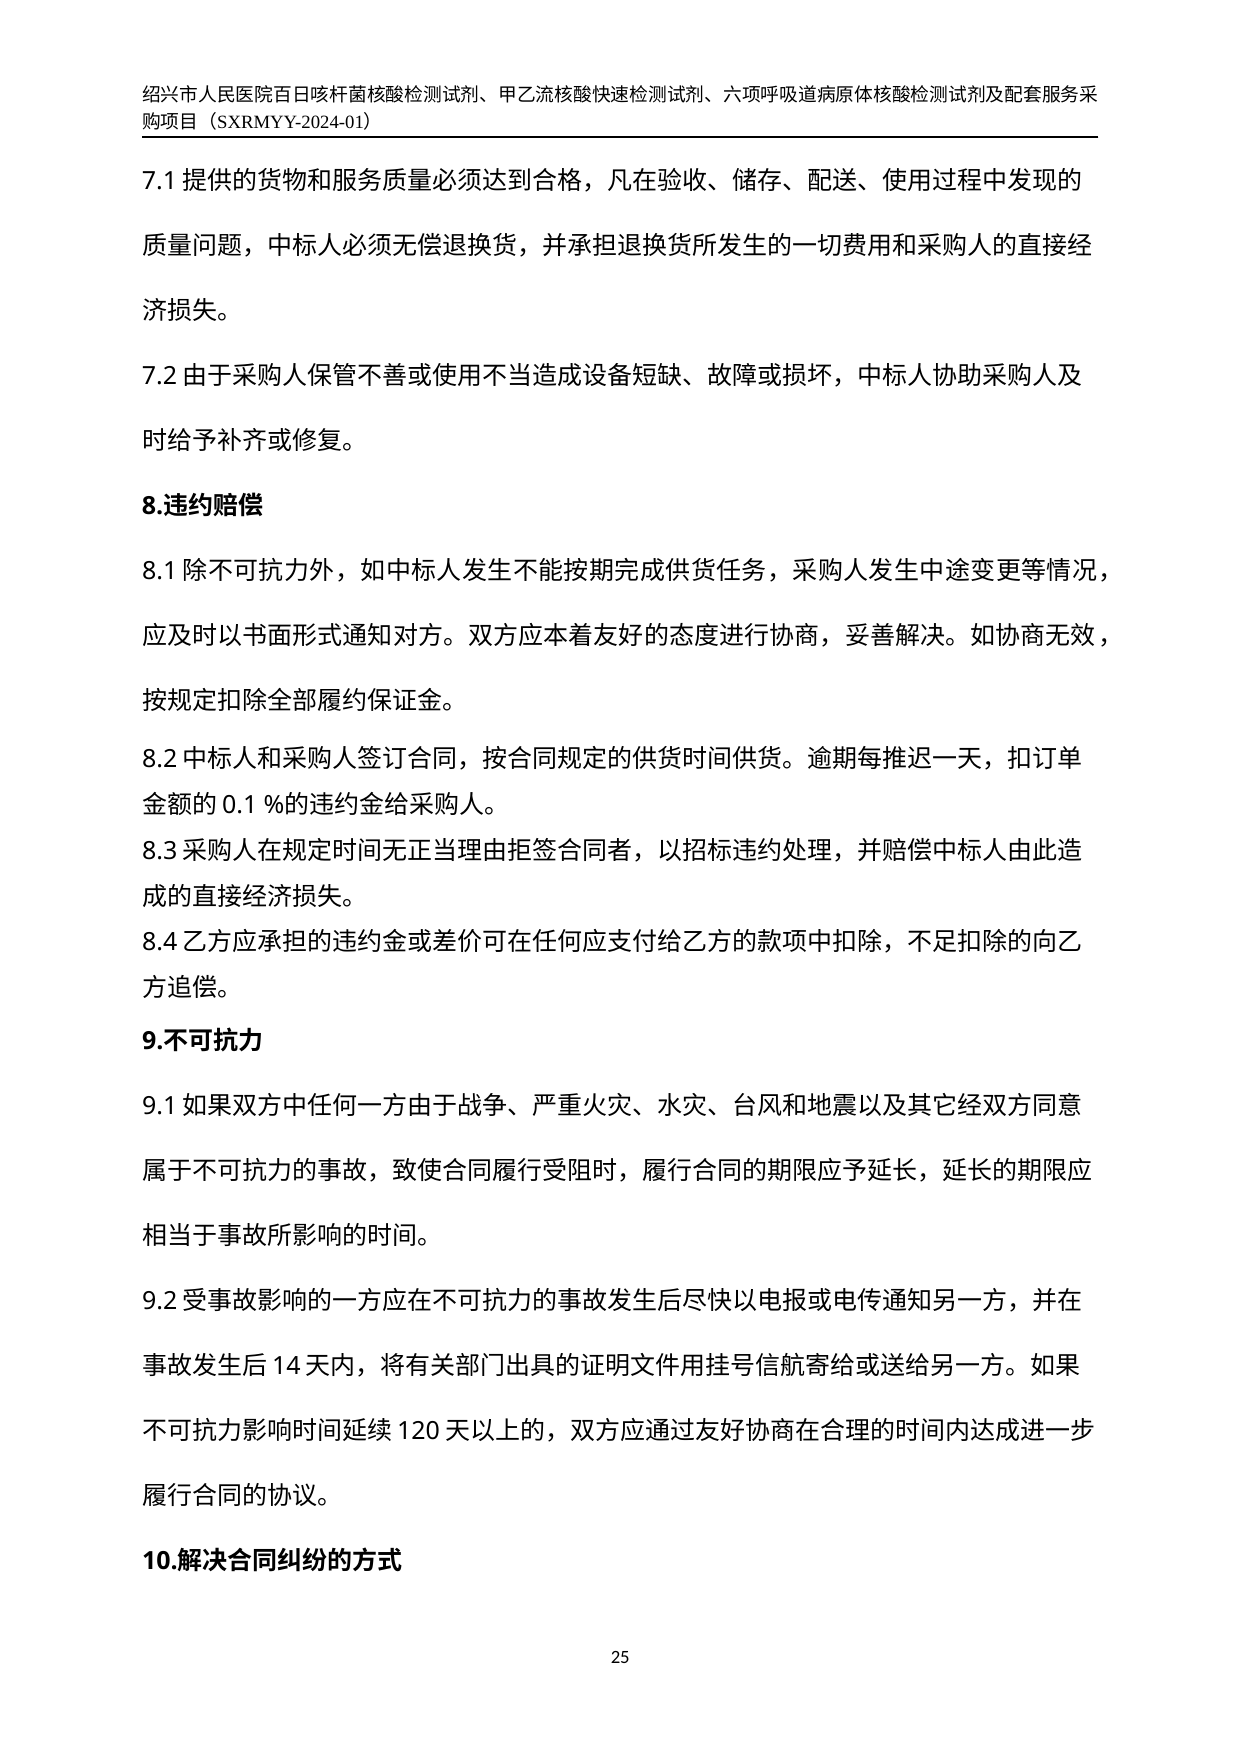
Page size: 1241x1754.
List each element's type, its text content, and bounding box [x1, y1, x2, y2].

list 9.2受事故影响的一方应在不可抗力的事故发生后尽快以电报或电传通知另一方，并在事故发生后14天内，将有关部门出具的证明文件用挂号信航寄给或送给另一方。如果不可抗力影响时间延续120天以上的，双方应通过友好协商在合理的时间内达成进一步履行合同的协议。 [142, 1266, 1098, 1526]
text 8.3采购人在规定时间无正当理由拒签合同者，以招标违约处理，并赔偿中标人由此造成的直接经济损失。 [142, 822, 1098, 914]
text 8.1除不可抗力外，如中标人发生不能按期完成供货任务，采购人发生中途变更等情况，应及时以书面形式通知对方。双方应本着友好的态度进行协商，妥善解决。如协商无效，按规定扣除全部履约保证金。 [142, 536, 1098, 731]
text 9.不可抗力 [142, 1006, 1098, 1071]
text 10.解决合同纠纷的方式 [142, 1526, 1098, 1591]
list 8.违约赔偿 [142, 471, 1098, 536]
text 9.1如果双方中任何一方由于战争、严重火灾、水灾、台风和地震以及其它经双方同意属于不可抗力的事故，致使合同履行受阻时，履行合同的期限应予延长，延长的期限应相当于事故所影响的时间。 [142, 1071, 1098, 1266]
text 7.2由于采购人保管不善或使用不当造成设备短缺、故障或损坏，中标人协助采购人及时给予补齐或修复。 [142, 341, 1098, 471]
text 8.4乙方应承担的违约金或差价可在任何应支付给乙方的款项中扣除，不足扣除的向乙方追偿。 [142, 914, 1098, 1006]
text 7.1提供的货物和服务质量必须达到合格，凡在验收、储存、配送、使用过程中发现的质量问题，中标人必须无偿退换货，并承担退换货所发生的一切费用和采购人的直接经济损失。 [142, 146, 1098, 341]
text 8.2中标人和采购人签订合同，按合同规定的供货时间供货。逾期每推迟一天，扣订单金额的0.1 %的违约金给采购人。 [142, 731, 1098, 822]
